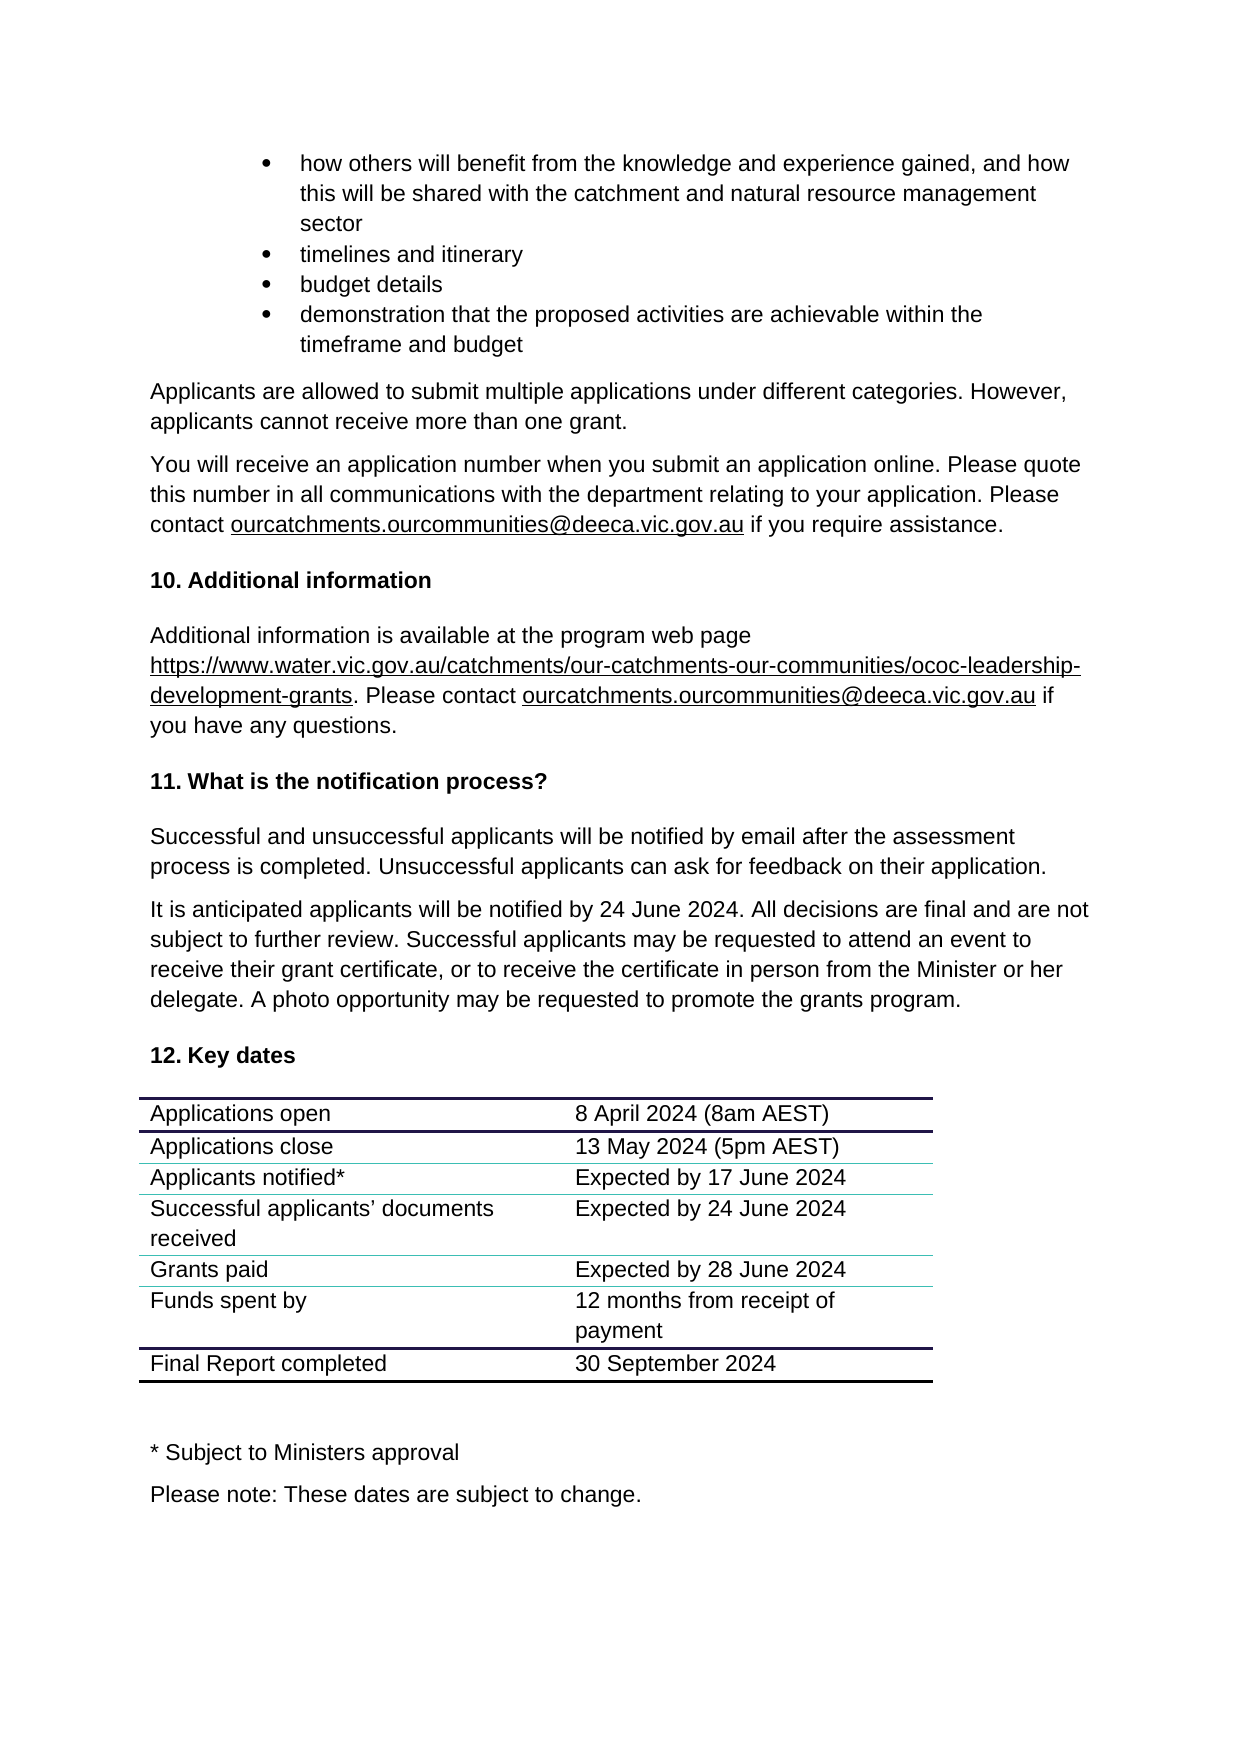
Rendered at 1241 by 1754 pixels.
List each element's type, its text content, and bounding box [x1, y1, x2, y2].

text You will receive an application number when you submit an application online. Please quote this number in all communications with the department relating to your application. Please contact ourcatchments.ourcommunities@deeca.vic.gov.au if you require assistance. [150, 451, 1090, 538]
text Successful and unsuccessful applicants will be notified by email after the assessment process is completed. Unsuccessful applicants can ask for feedback on their application. [150, 823, 1090, 879]
table_cell Grants paid [139, 1256, 563, 1286]
table_cell Applications close [139, 1133, 563, 1163]
list What is the notification process? [150, 768, 1090, 794]
list demonstration that the proposed activities are achievable within the timeframe and budget [262, 301, 1090, 358]
list Key dates [150, 1042, 1090, 1068]
table_cell Applicants notified* [139, 1164, 563, 1194]
list how others will benefit from the knowledge and experience gained, and how this will be shared with the catchment and natural resource management sector [262, 150, 1090, 237]
table_cell 12 months from receipt of payment [564, 1287, 933, 1347]
text Additional information is available at the program web page https://www.water.vic.gov.au/catchments/our-catchments-our-communities/ococ-leadership-development-grants. Please contact ourcatchments.ourcommunities@deeca.vic.gov.au if you have any questions. [150, 622, 1090, 739]
table_cell Successful applicants’ documents received [139, 1195, 563, 1255]
table_cell Expected by 28 June 2024 [564, 1256, 933, 1286]
text It is anticipated applicants will be notified by 24 June 2024. All decisions are final and are not subject to further review. Successful applicants may be requested to attend an event to receive their grant certificate, or to receive the certificate in person from the Minister or her delegate. A photo opportunity may be requested to promote the grants program. [150, 896, 1090, 1013]
table_cell Final Report completed [139, 1350, 563, 1380]
text Please note: These dates are subject to change. [150, 1481, 1090, 1508]
table_cell 30 September 2024 [564, 1350, 933, 1380]
text * Subject to Ministers approval [150, 1438, 1090, 1465]
table_cell Expected by 24 June 2024 [564, 1195, 933, 1255]
table_header Applications open [139, 1100, 563, 1130]
table_cell Expected by 17 June 2024 [564, 1164, 933, 1194]
table_cell 13 May 2024 (5pm AEST) [564, 1133, 933, 1163]
list timelines and itinerary [262, 241, 1090, 267]
table_cell Funds spent by [139, 1287, 563, 1347]
text Applicants are allowed to submit multiple applications under different categories. However, applicants cannot receive more than one grant. [150, 378, 1090, 435]
list Additional information [150, 567, 1090, 593]
table_header 8 April 2024 (8am AEST) [564, 1100, 933, 1130]
list budget details [262, 271, 1090, 297]
